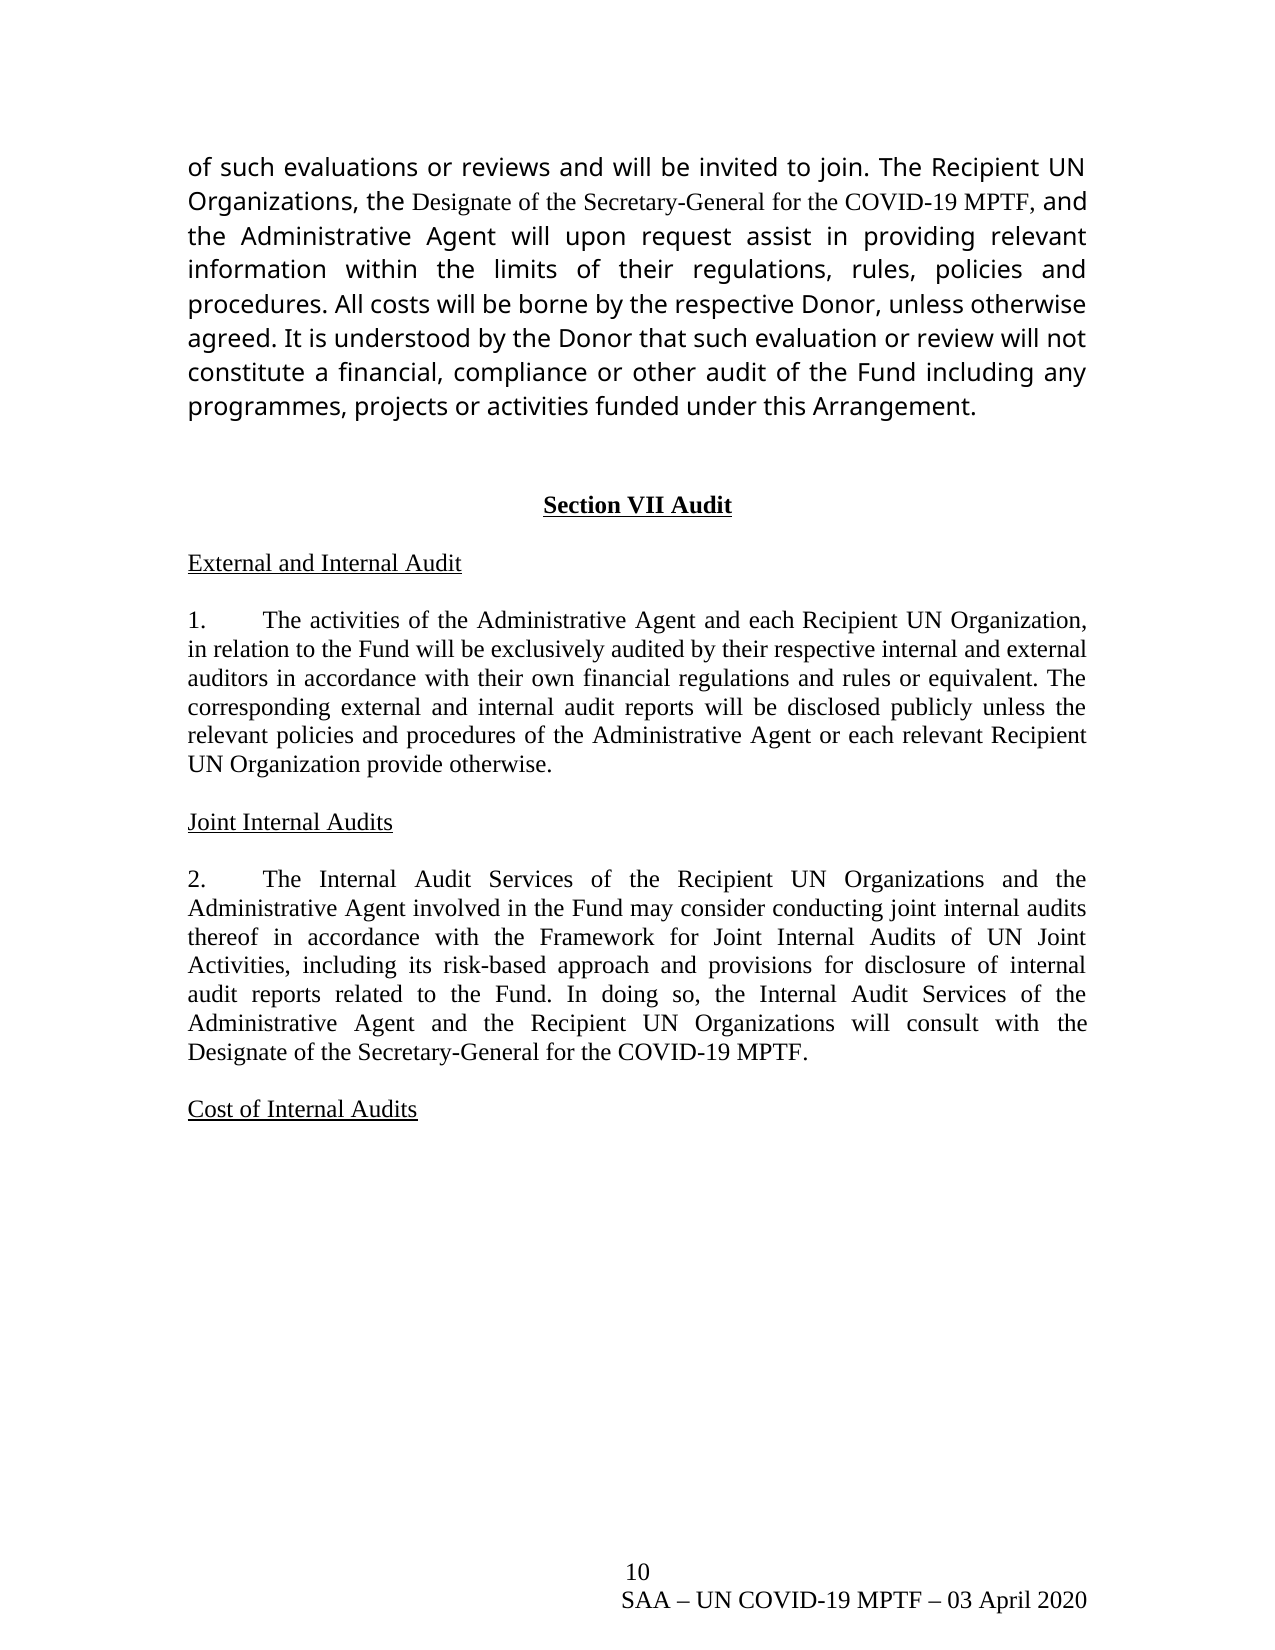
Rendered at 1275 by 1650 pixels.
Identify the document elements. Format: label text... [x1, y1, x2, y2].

text Section VII Audit [187, 491, 1087, 519]
text Cost of Internal Audits [187, 1094, 1087, 1123]
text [187, 150, 1087, 422]
text External and Internal Audit [187, 548, 1087, 577]
text Joint Internal Audits [187, 807, 1087, 836]
list The Internal Audit Services of the Recipient UN Organizations and the Administrative Agent involved in the Fund may consider conducting joint internal audits thereof in accordance with the Framework for Joint Internal Audits of UN Joint Activities, including its risk-based approach and provisions for disclosure of internal audit reports related to the Fund. In doing so, the Internal Audit Services of the Administrative Agent and the Recipient UN Organizations will consult with the Designate of the Secretary-General for the COVID-19 MPTF. [187, 864, 1087, 1066]
list The activities of the Administrative Agent and each Recipient UN Organization, in relation to the Fund will be exclusively audited by their respective internal and external auditors in accordance with their own financial regulations and rules or equivalent. The corresponding external and internal audit reports will be disclosed publicly unless the relevant policies and procedures of the Administrative Agent or each relevant Recipient UN Organization provide otherwise. [187, 606, 1087, 778]
